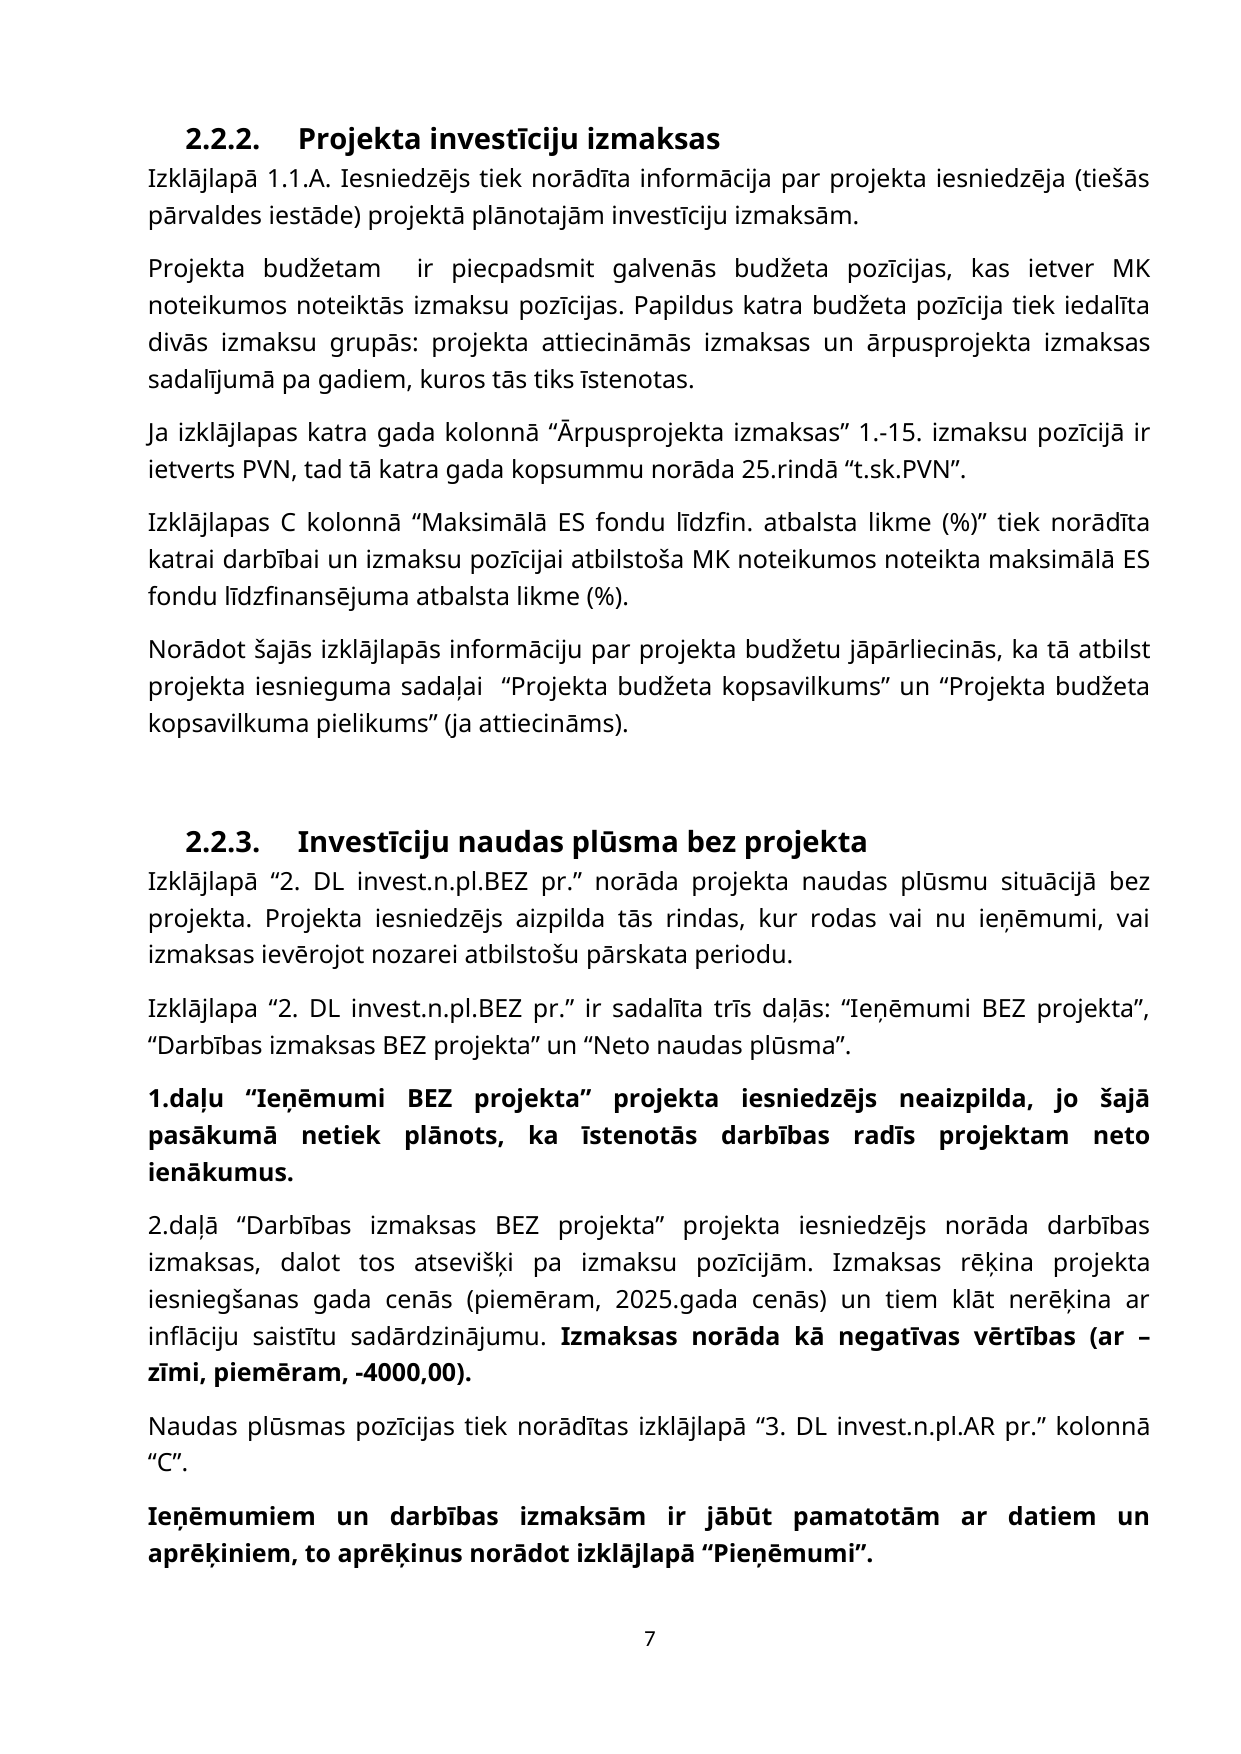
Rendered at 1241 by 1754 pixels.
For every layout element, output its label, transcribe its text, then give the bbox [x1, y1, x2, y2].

text 1.daļu “Ieņēmumi BEZ projekta” projekta iesniedzējs neaizpilda, jo šajā pasākumā netiek plānots, ka īstenotās darbības radīs projektam neto ienākumus. [148, 1081, 1152, 1188]
text Izklājlapā 1.1.A. Iesniedzējs tiek norādīta informācija par projekta iesniedzēja (tiešās pārvaldes iestāde) projektā plānotajām investīciju izmaksām. [148, 161, 1152, 232]
text 2.daļā “Darbības izmaksas BEZ projekta” projekta iesniedzējs norāda darbības izmaksas, dalot tos atsevišķi pa izmaksu pozīcijām. Izmaksas rēķina projekta iesniegšanas gada cenās (piemēram, 2025.gada cenās) un tiem klāt nerēķina ar inflāciju saistītu sadārdzinājumu. Izmaksas norāda kā negatīvas vērtības (ar – zīmi, piemēram, -4000,00). [148, 1208, 1152, 1389]
text Naudas plūsmas pozīcijas tiek norādītas izklājlapā “3. DL invest.n.pl.AR pr.” kolonnā “C”. [148, 1408, 1152, 1479]
text Projekta budžetam ir piecpadsmit galvenās budžeta pozīcijas, kas ietver MK noteikumos noteiktās izmaksu pozīcijas. Papildus katra budžeta pozīcija tiek iedalīta divās izmaksu grupās: projekta attiecināmās izmaksas un ārpusprojekta izmaksas sadalījumā pa gadiem, kuros tās tiks īstenotas. [148, 251, 1152, 396]
text Ja izklājlapas katra gada kolonnā “Ārpusprojekta izmaksas” 1.-15. izmaksu pozīcijā ir ietverts PVN, tad tā katra gada kopsummu norāda 25.rindā “t.sk.PVN”. [148, 415, 1152, 486]
subtitle Investīciju naudas plūsma bez projekta [185, 821, 1152, 861]
subtitle Projekta investīciju izmaksas [185, 118, 1152, 158]
text Norādot šajās izklājlapās informāciju par projekta budžetu jāpārliecinās, ka tā atbilst projekta iesnieguma sadaļai “Projekta budžeta kopsavilkums” un “Projekta budžeta kopsavilkuma pielikums” (ja attiecināms). [148, 632, 1152, 740]
text Ieņēmumiem un darbības izmaksām ir jābūt pamatotām ar datiem un aprēķiniem, to aprēķinus norādot izklājlapā “Pieņēmumi”. [148, 1498, 1152, 1569]
text Izklājlapa “2. DL invest.n.pl.BEZ pr.” ir sadalīta trīs daļās: “Ieņēmumi BEZ projekta”, “Darbības izmaksas BEZ projekta” un “Neto naudas plūsma”. [148, 991, 1152, 1061]
text Izklājlapā “2. DL invest.n.pl.BEZ pr.” norāda projekta naudas plūsmu situācijā bez projekta. Projekta iesniedzējs aizpilda tās rindas, kur rodas vai nu ieņēmumi, vai izmaksas ievērojot nozarei atbilstošu pārskata periodu. [148, 864, 1152, 971]
text Izklājlapas C kolonnā “Maksimālā ES fondu līdzfin. atbalsta likme (%)” tiek norādīta katrai darbībai un izmaksu pozīcijai atbilstoša MK noteikumos noteikta maksimālā ES fondu līdzfinansējuma atbalsta likme (%). [148, 505, 1152, 613]
